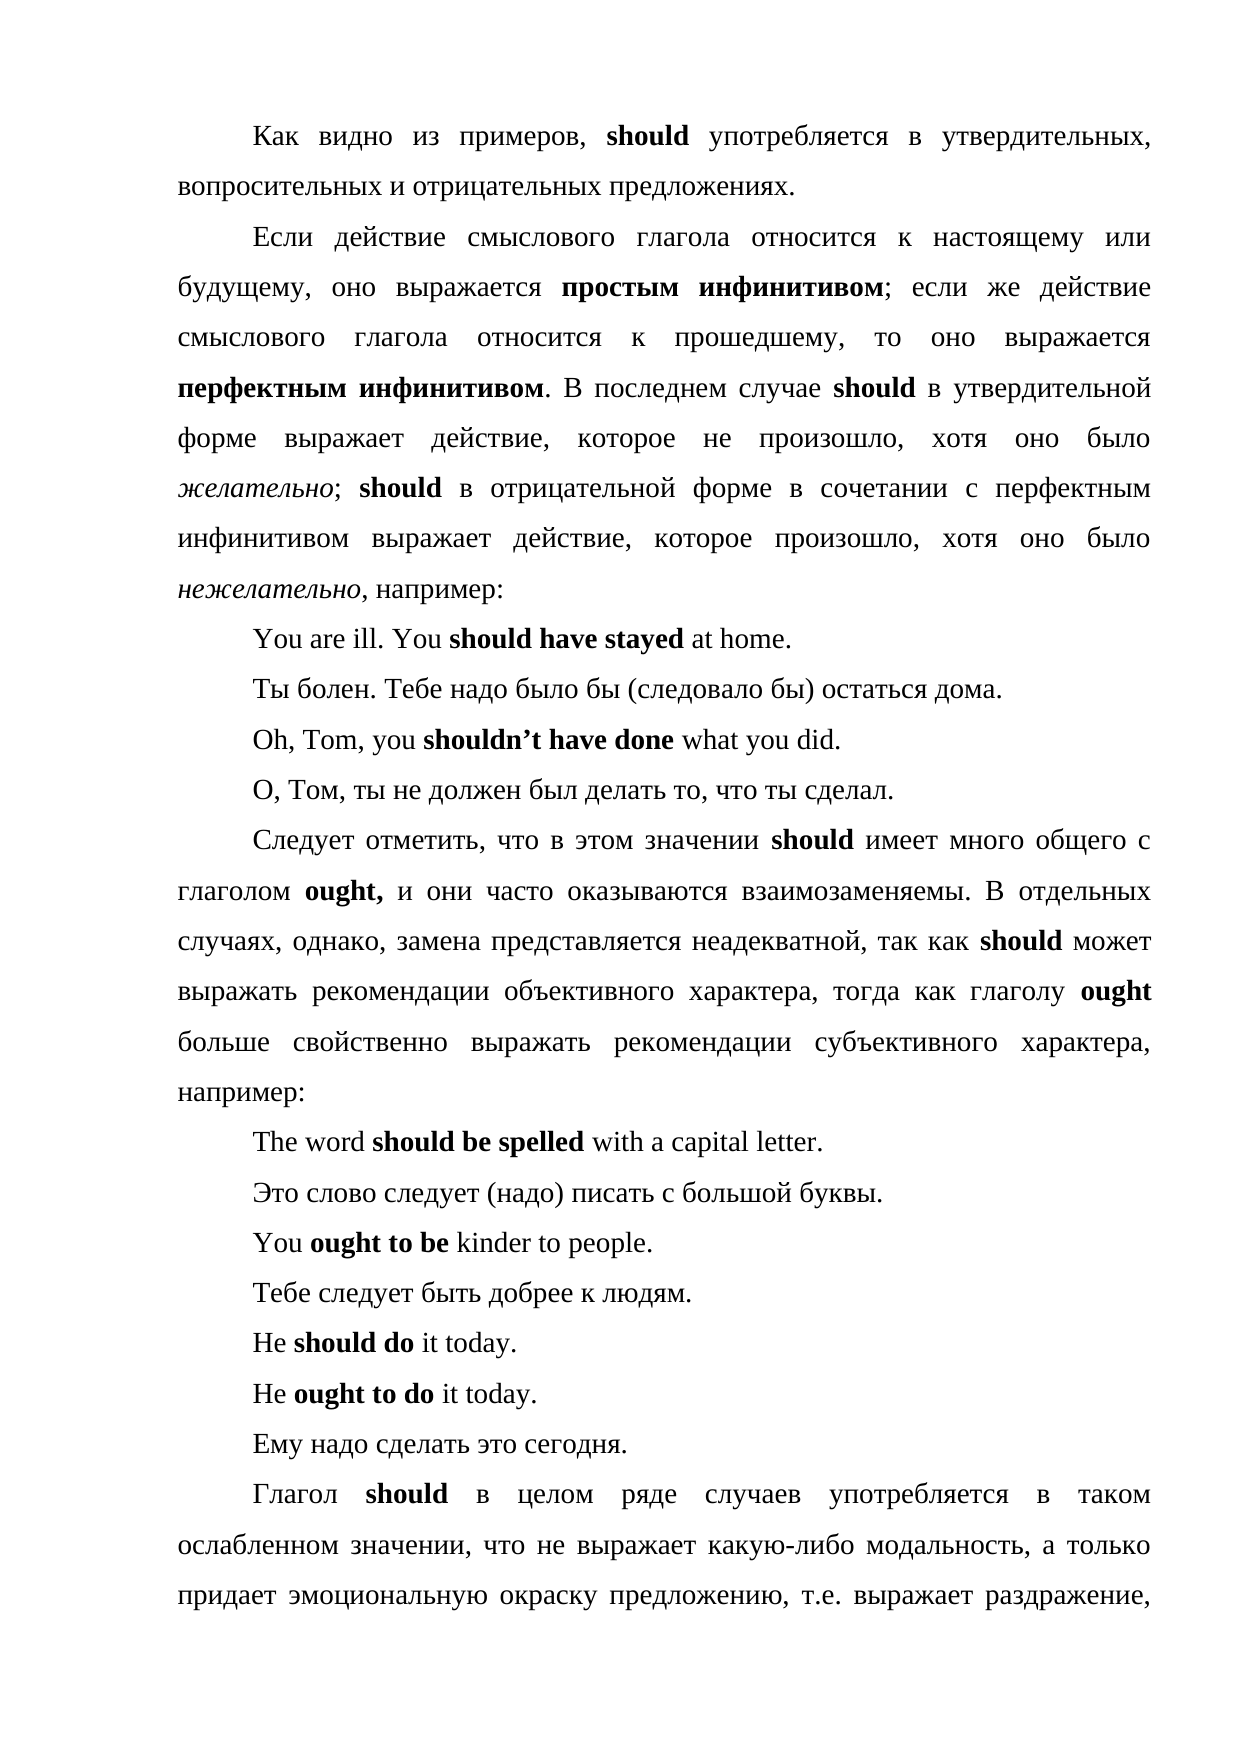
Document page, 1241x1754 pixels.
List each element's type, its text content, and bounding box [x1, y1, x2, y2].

text The word should be spelled with a capital letter. [177, 1124, 1152, 1158]
text You ought to be kinder to people. [177, 1225, 1152, 1258]
text He should do it today. [177, 1326, 1152, 1359]
text Oh, Tom, you shouldn’t have done what you did. [177, 722, 1152, 755]
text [177, 1477, 1152, 1611]
text He ought to do it today. [177, 1376, 1152, 1409]
text Ты болен. Тебе надо было бы (следовало бы) остаться дома. [177, 672, 1152, 705]
text О, Том, ты не должен был делать то, что ты сделал. [177, 772, 1152, 806]
text Это слово следует (надо) писать с большой буквы. [177, 1175, 1152, 1208]
text Ему надо сделать это сегодня. [177, 1426, 1152, 1460]
text Как видно из примеров, should употребляется в утвердительных, вопросительных и отрицательных предложениях. [177, 118, 1152, 202]
text Если действие смыслового глагола относится к настоящему или будущему, оно выражается простым инфинитивом; если же действие смыслового глагола относится к прошедшему, то оно выражается перфектным инфинитивом. В последнем случае should в утвердительной форме выражает действие, которое не произошло, хотя оно было желательно; should в отрицательной форме в сочетании с перфектным инфинитивом выражает действие, которое произошло, хотя оно было нежелательно, например: [177, 219, 1152, 604]
text Тебе следует быть добрее к людям. [177, 1275, 1152, 1309]
text Следует отметить, что в этом значении should имеет много общего с глаголом ought, и они часто оказываются взаимозаменяемы. В отдельных случаях, однако, замена представляется неадекватной, так как should может выражать рекомендации объективного характера, тогда как глаголу ought больше свойственно выражать рекомендации субъективного характера, например: [177, 822, 1152, 1108]
text You are ill. You should have stayed at home. [177, 621, 1152, 655]
